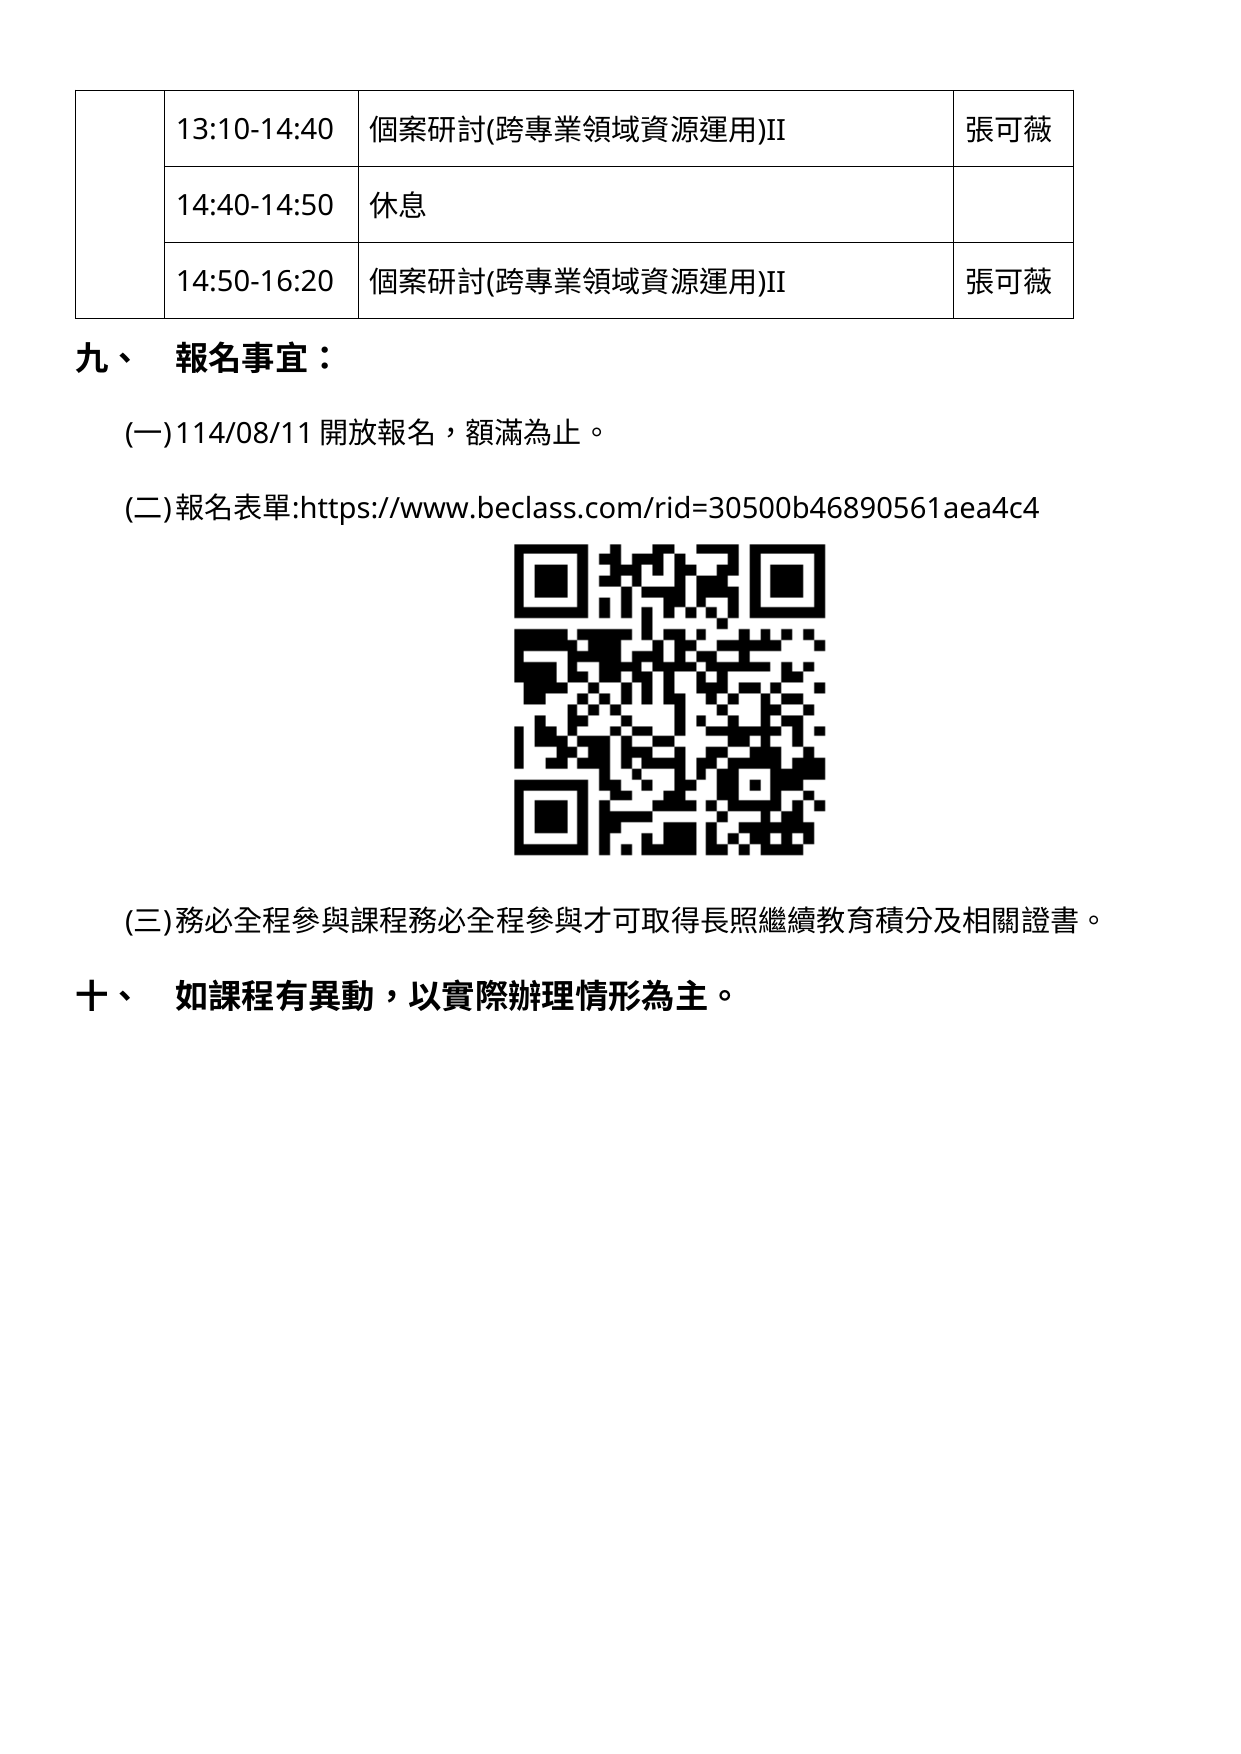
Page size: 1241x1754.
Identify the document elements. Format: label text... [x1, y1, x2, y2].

table_cell 14:50-16:20 [165, 243, 358, 318]
table_cell 14:40-14:50 [165, 167, 358, 242]
table_cell 個案研討(跨專業領域資源運用)II [359, 91, 953, 166]
list 114/08/11開放報名，額滿為止。 [125, 394, 1165, 469]
picture [513, 543, 827, 857]
table_cell 13:10-14:40 [165, 91, 358, 166]
table_cell 個案研討(跨專業領域資源運用)II [359, 243, 953, 318]
table_cell 張可薇 [954, 243, 1073, 318]
table_cell 張可薇 [954, 91, 1073, 166]
list 報名事宜： [75, 319, 1165, 394]
list 如課程有異動，以實際辦理情形為主。 [75, 956, 1165, 1031]
list 報名表單:https://www.beclass.com/rid=30500b46890561aea4c4 [125, 469, 1165, 544]
list 務必全程參與課程務必全程參與才可取得長照繼續教育積分及相關證書。 [125, 881, 1165, 956]
table_cell [954, 167, 1073, 242]
table_cell 休息 [359, 167, 953, 242]
